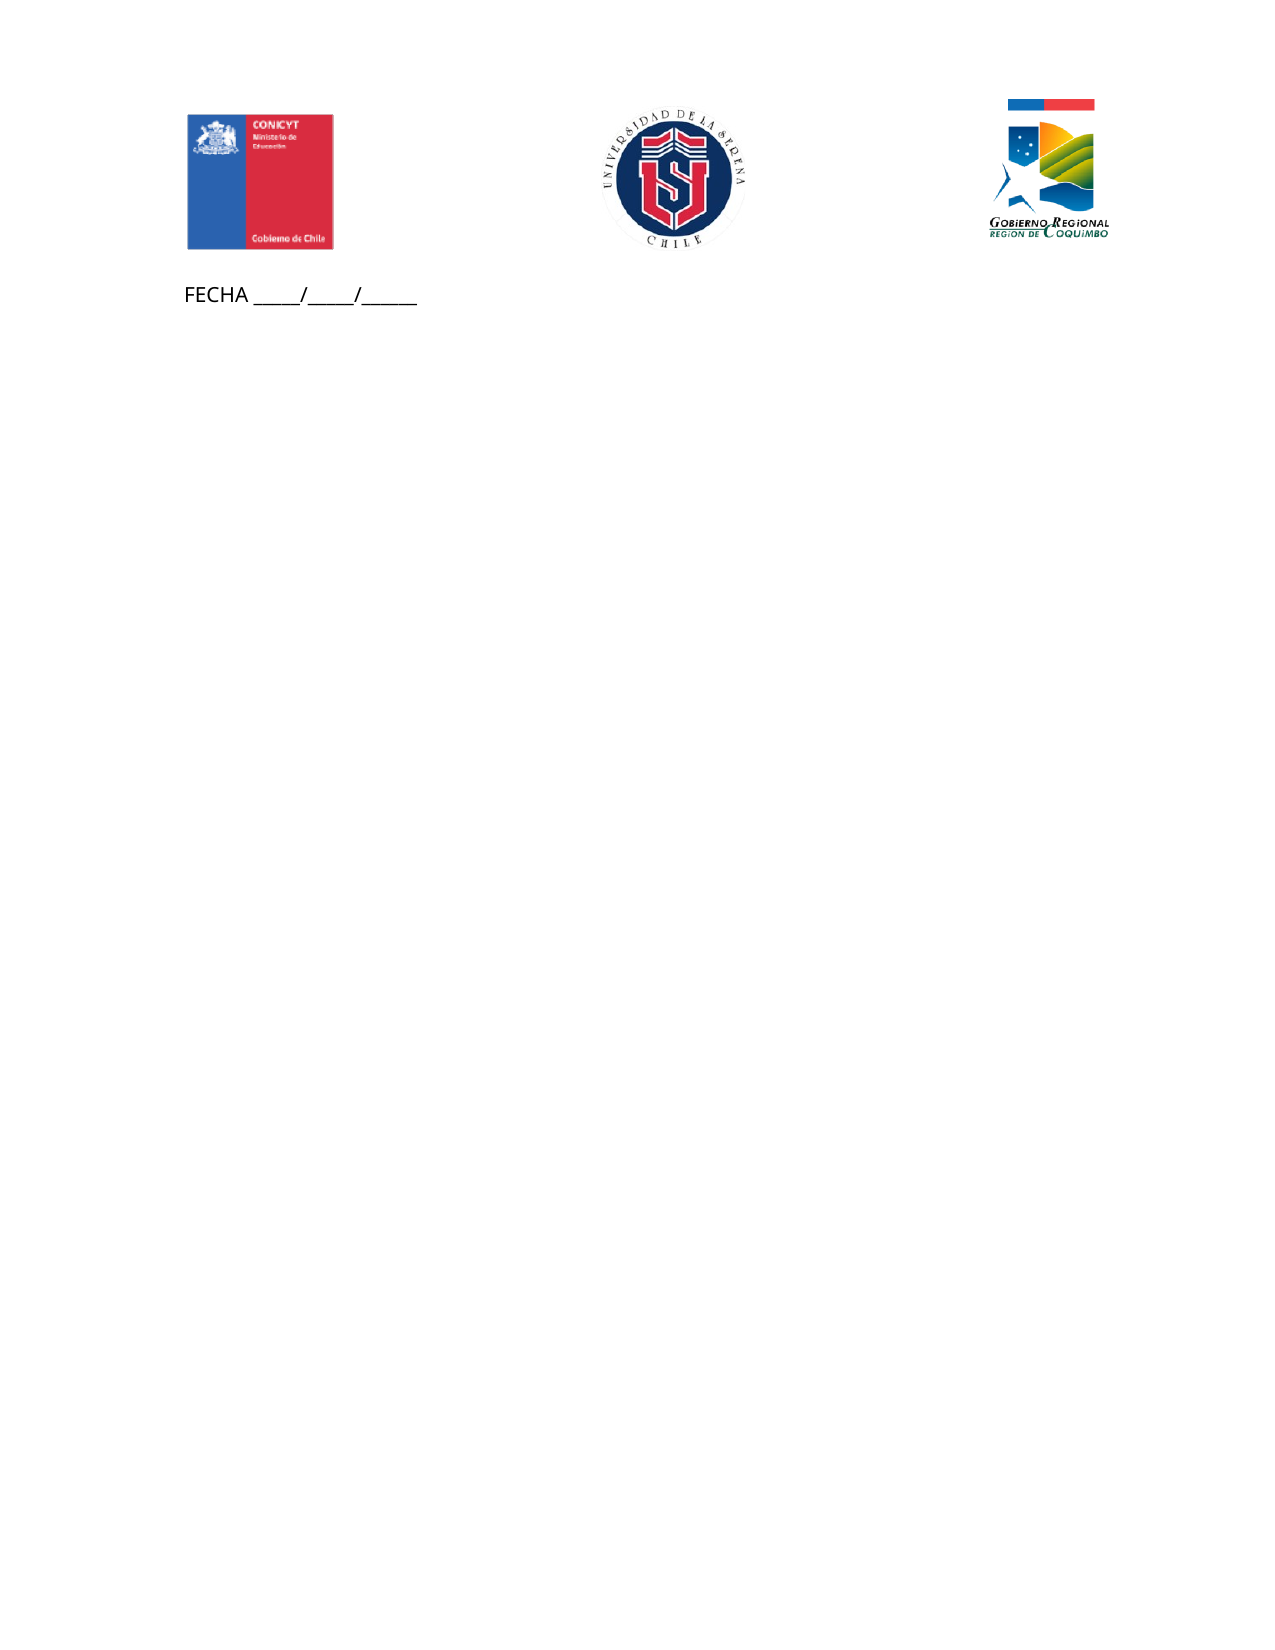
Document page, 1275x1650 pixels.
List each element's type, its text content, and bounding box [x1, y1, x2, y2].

picture [186, 113, 334, 250]
picture [977, 98, 1126, 251]
text FECHA _____/_____/______ [184, 280, 1098, 309]
picture [601, 106, 746, 251]
